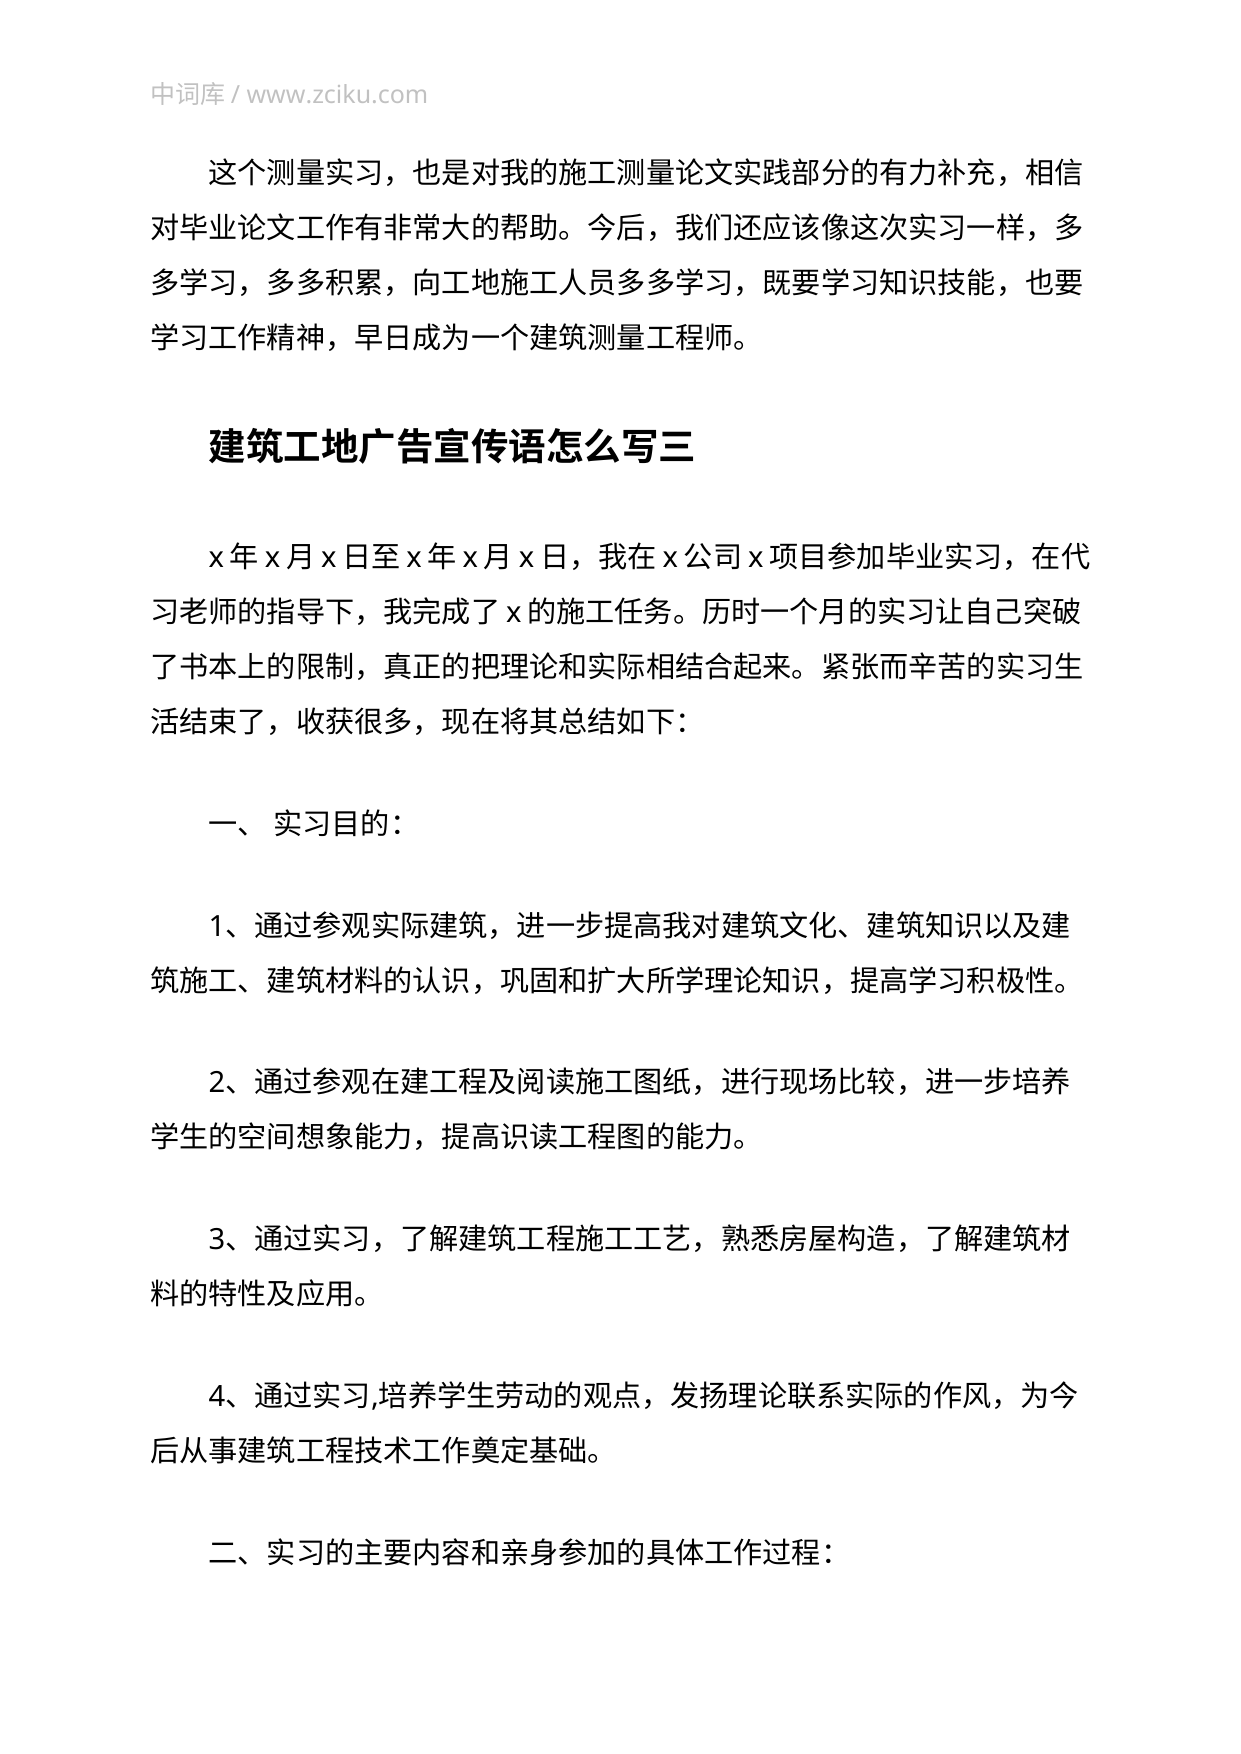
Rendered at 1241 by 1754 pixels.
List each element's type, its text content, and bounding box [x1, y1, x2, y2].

text 这个测量实习，也是对我的施工测量论文实践部分的有力补充，相信对毕业论文工作有非常大的帮助。今后，我们还应该像这次实习一样，多多学习，多多积累，向工地施工人员多多学习，既要学习知识技能，也要学习工作精神，早日成为一个建筑测量工程师。 [150, 150, 1090, 357]
text x年x月x日至x年x月x日，我在x公司x项目参加毕业实习，在代习老师的指导下，我完成了x的施工任务。历时一个月的实习让自己突破了书本上的限制，真正的把理论和实际相结合起来。紧张而辛苦的实习生活结束了，收获很多，现在将其总结如下： [150, 534, 1090, 741]
text 一、 实习目的： [150, 801, 1090, 843]
text 4、通过实习,培养学生劳动的观点，发扬理论联系实际的作风，为今后从事建筑工程技术工作奠定基础。 [150, 1373, 1090, 1470]
text 1、通过参观实际建筑，进一步提高我对建筑文化、建筑知识以及建筑施工、建筑材料的认识，巩固和扩大所学理论知识，提高学习积极性。 [150, 902, 1090, 999]
text 建筑工地广告宣传语怎么写三 [150, 416, 1090, 471]
text 2、通过参观在建工程及阅读施工图纸，进行现场比较，进一步培养学生的空间想象能力，提高识读工程图的能力。 [150, 1059, 1090, 1156]
text 二、实习的主要内容和亲身参加的具体工作过程： [150, 1529, 1090, 1572]
text 3、通过实习，了解建筑工程施工工艺，熟悉房屋构造，了解建筑材料的特性及应用。 [150, 1216, 1090, 1313]
